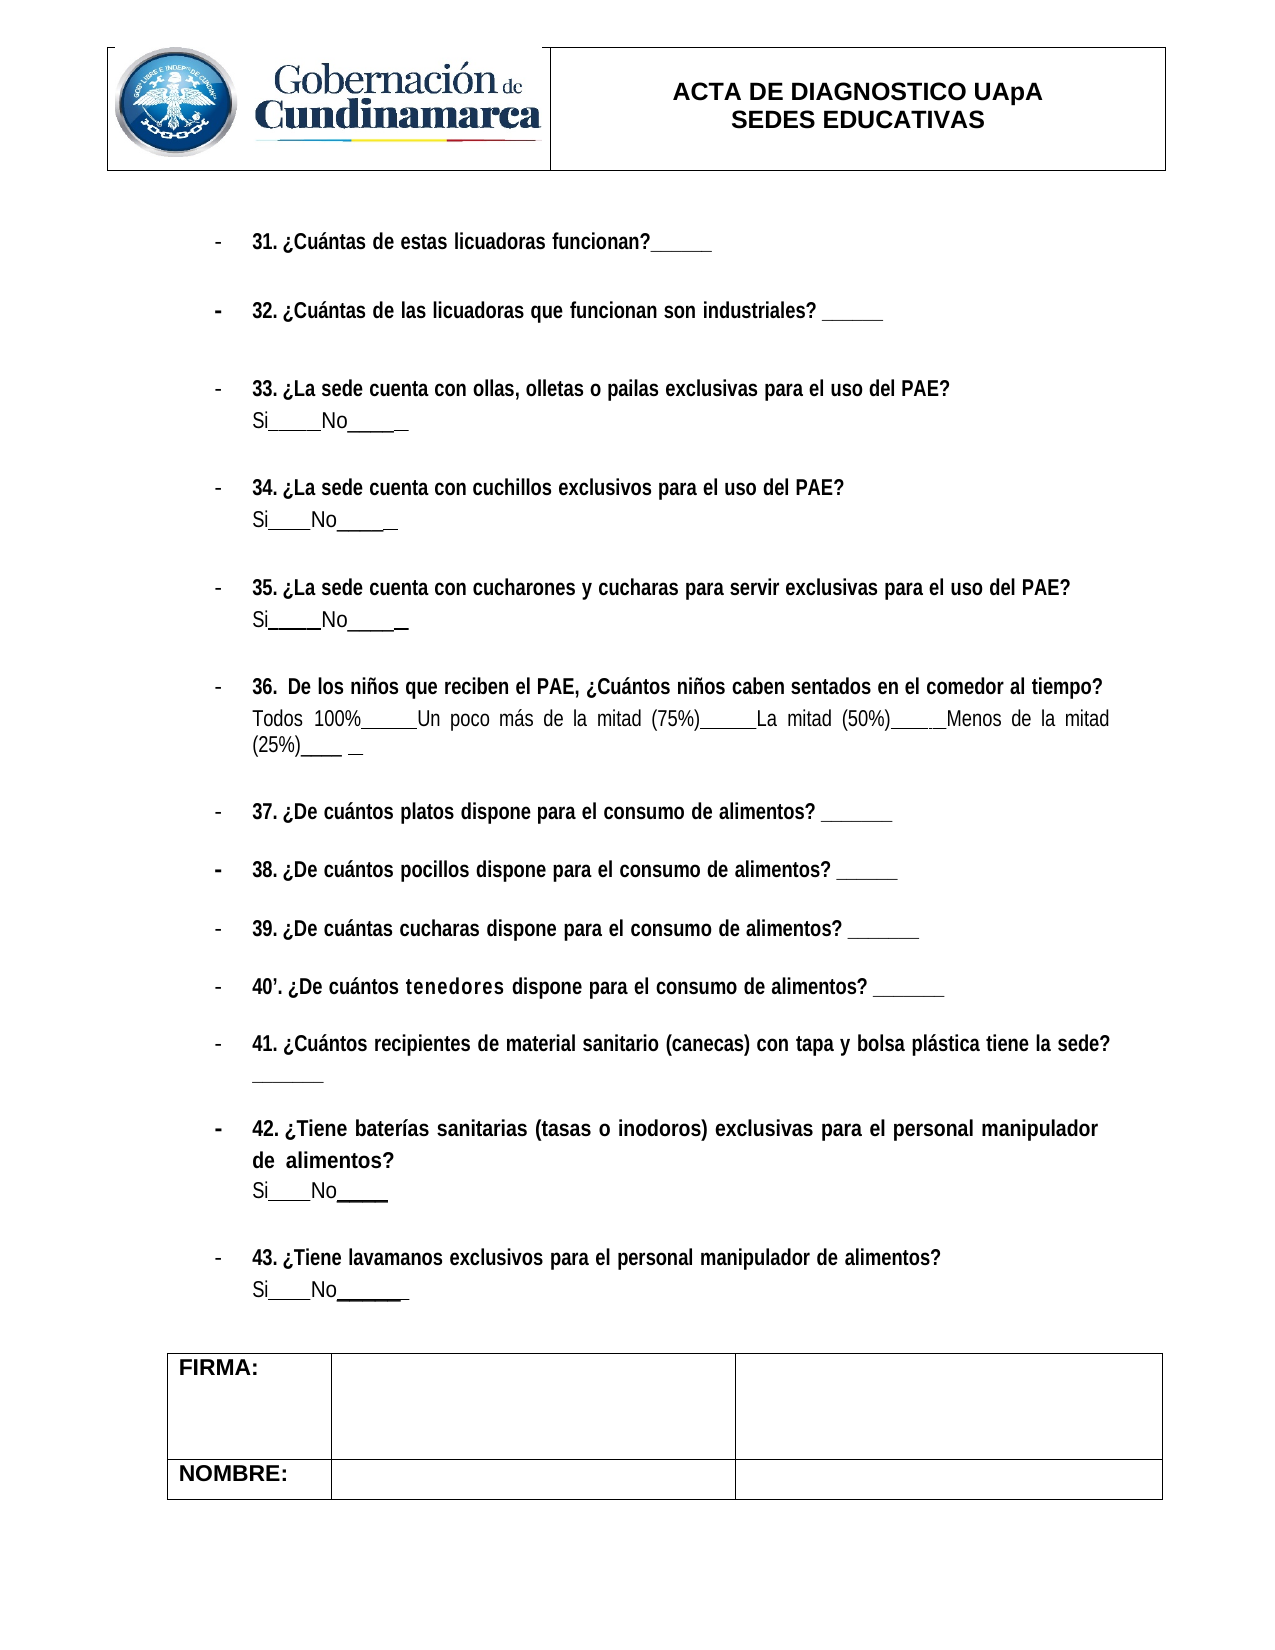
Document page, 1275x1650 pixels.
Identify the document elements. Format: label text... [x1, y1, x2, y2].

table_cell [332, 1460, 735, 1499]
subtitle 35. ¿La sede cuenta con cucharones y cucharas para servir exclusivas para el uso del PAE? [214, 570, 1110, 602]
subtitle 43. ¿Tiene lavamanos exclusivos para el personal manipulador de alimentos? [214, 1241, 1110, 1273]
subtitle 36. De los niños que reciben el PAE, ¿Cuántos niños caben sentados en el comedor al tiempo? [214, 670, 1110, 701]
subtitle 34. ¿La sede cuenta con cuchillos exclusivos para el uso del PAE? [214, 471, 1110, 502]
picture [115, 47, 542, 157]
table_header [332, 1354, 735, 1459]
subtitle 31. ¿Cuántas de estas licuadoras funcionan?______ [214, 225, 1110, 256]
table_cell [736, 1460, 1162, 1499]
text Si No____ [252, 506, 1110, 533]
list 32. ¿Cuántas de las licuadoras que funcionan son industriales? ______ [214, 293, 1110, 325]
text Si No____ [252, 407, 1110, 433]
table_header FIRMA: [168, 1354, 331, 1459]
subtitle 37. ¿De cuántos platos dispone para el consumo de alimentos? _______ [214, 795, 1110, 826]
table_header [736, 1354, 1162, 1459]
subtitle 33. ¿La sede cuenta con ollas, olletas o pailas exclusivas para el uso del PAE? [214, 372, 1110, 403]
list Si No_____ [252, 1276, 1110, 1303]
subtitle 39. ¿De cuántas cucharas dispone para el consumo de alimentos? _______ [214, 912, 1110, 943]
text Si No____ [252, 606, 1110, 632]
table_cell NOMBRE: [168, 1460, 331, 1499]
subtitle 41. ¿Cuántos recipientes de material sanitario (canecas) con tapa y bolsa plástica tiene la sede? _______ [214, 1027, 1110, 1085]
text Si No____ [252, 1177, 1110, 1204]
subtitle 40’. ¿De cuántos tenedores dispone para el consumo de alimentos? _______ [214, 970, 1110, 1001]
list 38. ¿De cuántos pocillos dispone para el consumo de alimentos? ______ [214, 853, 1110, 884]
text Todos 100% Un poco más de la mitad (75%) La mitad (50%) Menos de la mitad (25%)____ [252, 705, 1110, 758]
list 42. ¿Tiene baterías sanitarias (tasas o inodoros) exclusivas para el personal manipulador de alimentos? [214, 1112, 1098, 1173]
